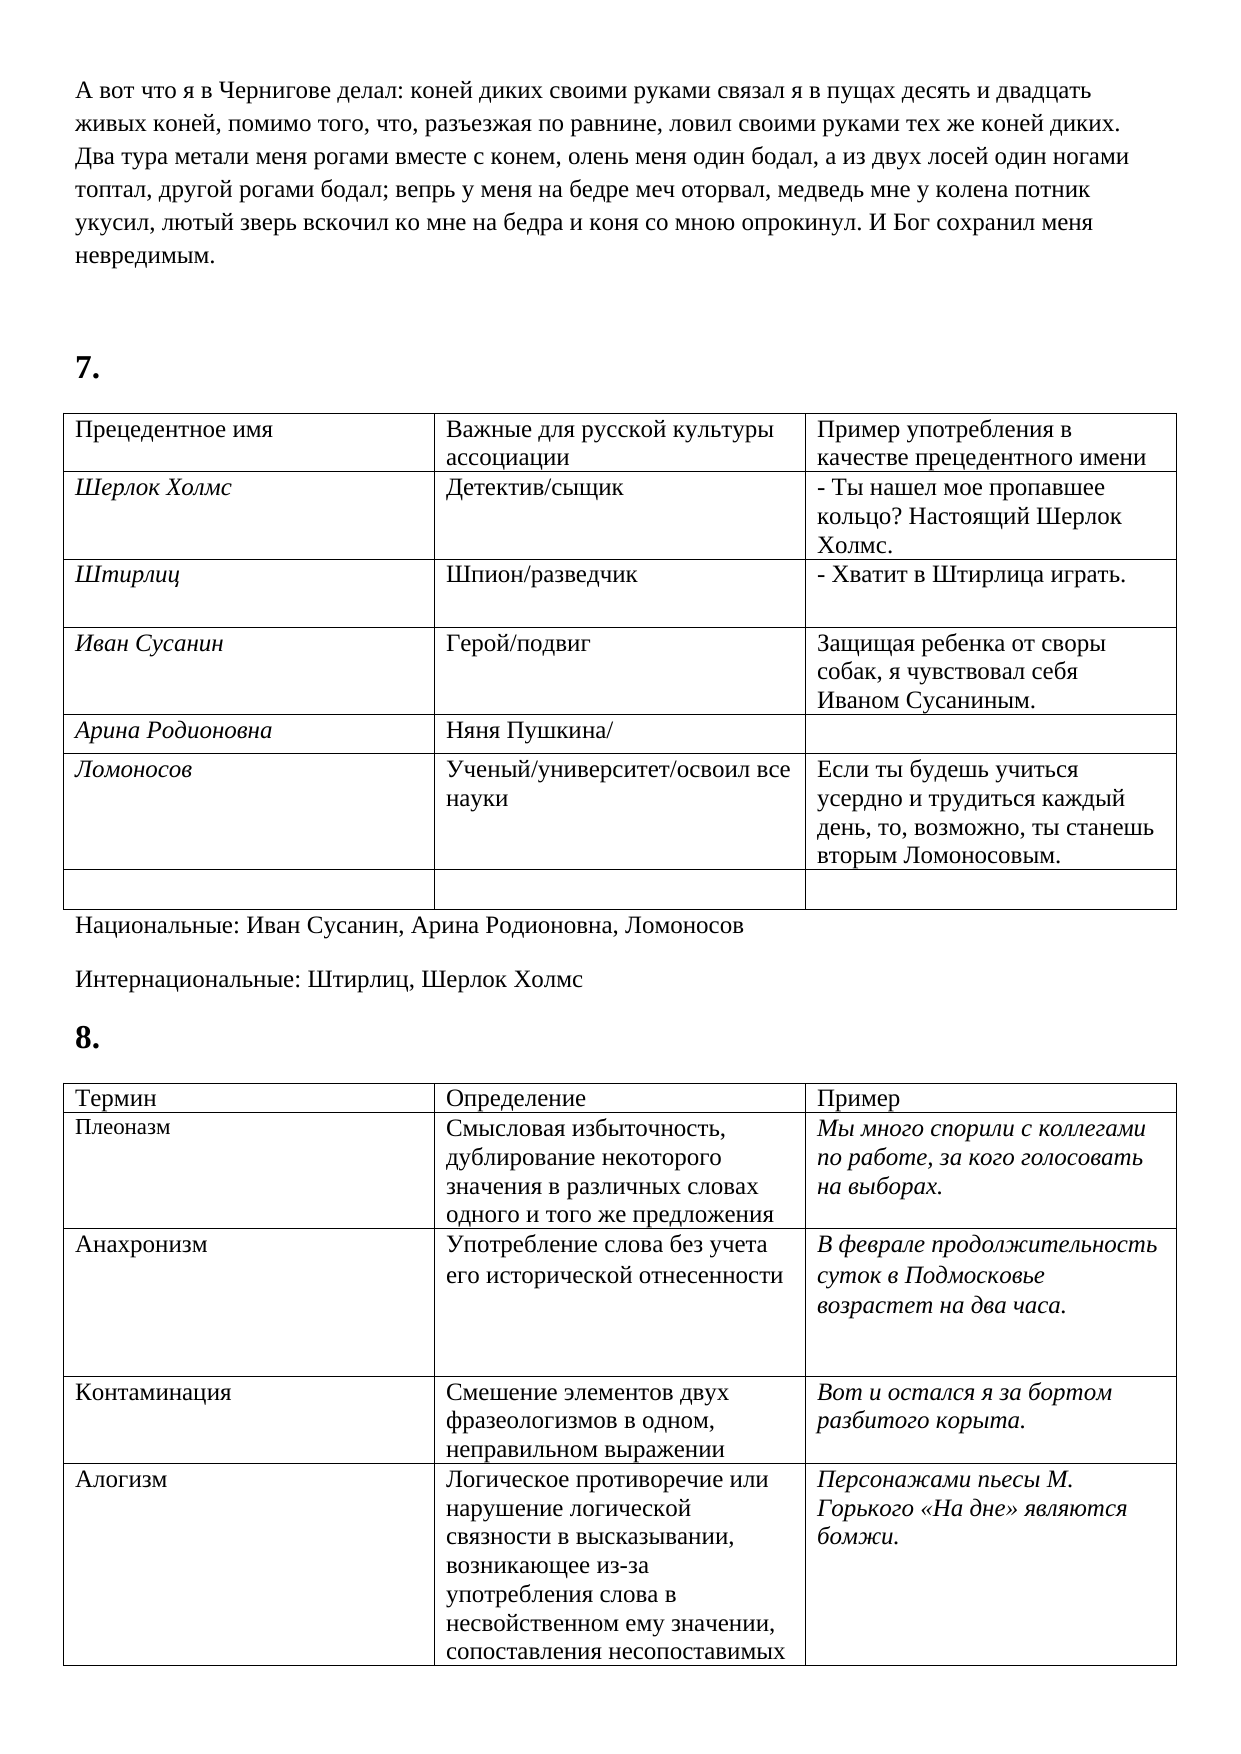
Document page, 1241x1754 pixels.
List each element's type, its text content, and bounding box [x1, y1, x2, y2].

table_cell - Хватит в Штирлица играть. [806, 560, 1176, 627]
text 8. [75, 1017, 1165, 1056]
table_cell [64, 870, 434, 909]
table_cell Иван Сусанин [64, 628, 434, 714]
table_cell - Ты нашел мое пропавшее кольцо? Настоящий Шерлок Холмс. [806, 472, 1176, 558]
table_cell Смысловая избыточность, дублирование некоторого значения в различных словах одного и того же предложения [435, 1113, 805, 1228]
table_cell Вот и остался я за бортом разбитого корыта. [806, 1377, 1176, 1463]
table_cell Шпион/разведчик [435, 560, 805, 627]
table_cell Ученый/университет/освоил все науки [435, 754, 805, 869]
table_cell Арина Родионовна [64, 715, 434, 753]
table_cell Алогизм [64, 1464, 434, 1665]
table_cell [435, 870, 805, 909]
table_cell Защищая ребенка от своры собак, я чувствовал себя Иваном Сусаниным. [806, 628, 1176, 714]
table_cell [806, 870, 1176, 909]
table_header Определение [435, 1084, 805, 1112]
table_cell Ломоносов [64, 754, 434, 869]
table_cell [435, 1464, 805, 1665]
table_cell Анахронизм [64, 1229, 434, 1376]
table_cell Контаминация [64, 1377, 434, 1463]
table_cell Шерлок Холмс [64, 472, 434, 558]
table_cell Мы много спорили с коллегами по работе, за кого голосовать на выборах. [806, 1113, 1176, 1228]
text Национальные: Иван Сусанин, Арина Родионовна, Ломоносов [75, 910, 1165, 938]
table_cell В феврале продолжительность суток в Подмосковье возрастет на два часа. [806, 1229, 1176, 1376]
table_cell Употребление слова без учета его исторической отнесенности [435, 1229, 805, 1376]
table_header Пример употребления в качестве прецедентного имени [806, 414, 1176, 471]
table_header Термин [64, 1084, 434, 1112]
table_header Важные для русской культуры ассоциации [435, 414, 805, 471]
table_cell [806, 1464, 1176, 1665]
table_header Пример [806, 1084, 1176, 1112]
table_header Прецедентное имя [64, 414, 434, 471]
text 7. [75, 348, 1165, 386]
text Интернациональные: Штирлиц, Шерлок Холмс [75, 964, 1165, 992]
table_cell Если ты будешь учиться усердно и трудиться каждый день, то, возможно, ты станешь вторым Ломоносовым. [806, 754, 1176, 869]
table_cell Няня Пушкина/ [435, 715, 805, 753]
table_cell Плеоназм [64, 1113, 434, 1228]
table_cell Смешение элементов двух фразеологизмов в одном, неправильном выражении [435, 1377, 805, 1463]
table_cell Штирлиц [64, 560, 434, 627]
text А вот что я в Чернигове делал: коней диких своими руками связал я в пущах десять и двадцать живых коней, помимо того, что, разъезжая по равнине, ловил своими руками тех же коней диких. Два тура метали меня рогами вместе с конем, олень меня один бодал, а из двух лосей один ногами топтал, другой рогами бодал; вепрь у меня на бедре меч оторвал, медведь мне у колена потник укусил, лютый зверь вскочил ко мне на бедра и коня со мною опрокинул. И Бог сохранил меня невредимым. [75, 75, 1165, 269]
table_cell [806, 715, 1176, 753]
table_cell Детектив/сыщик [435, 472, 805, 558]
table_cell Герой/подвиг [435, 628, 805, 714]
